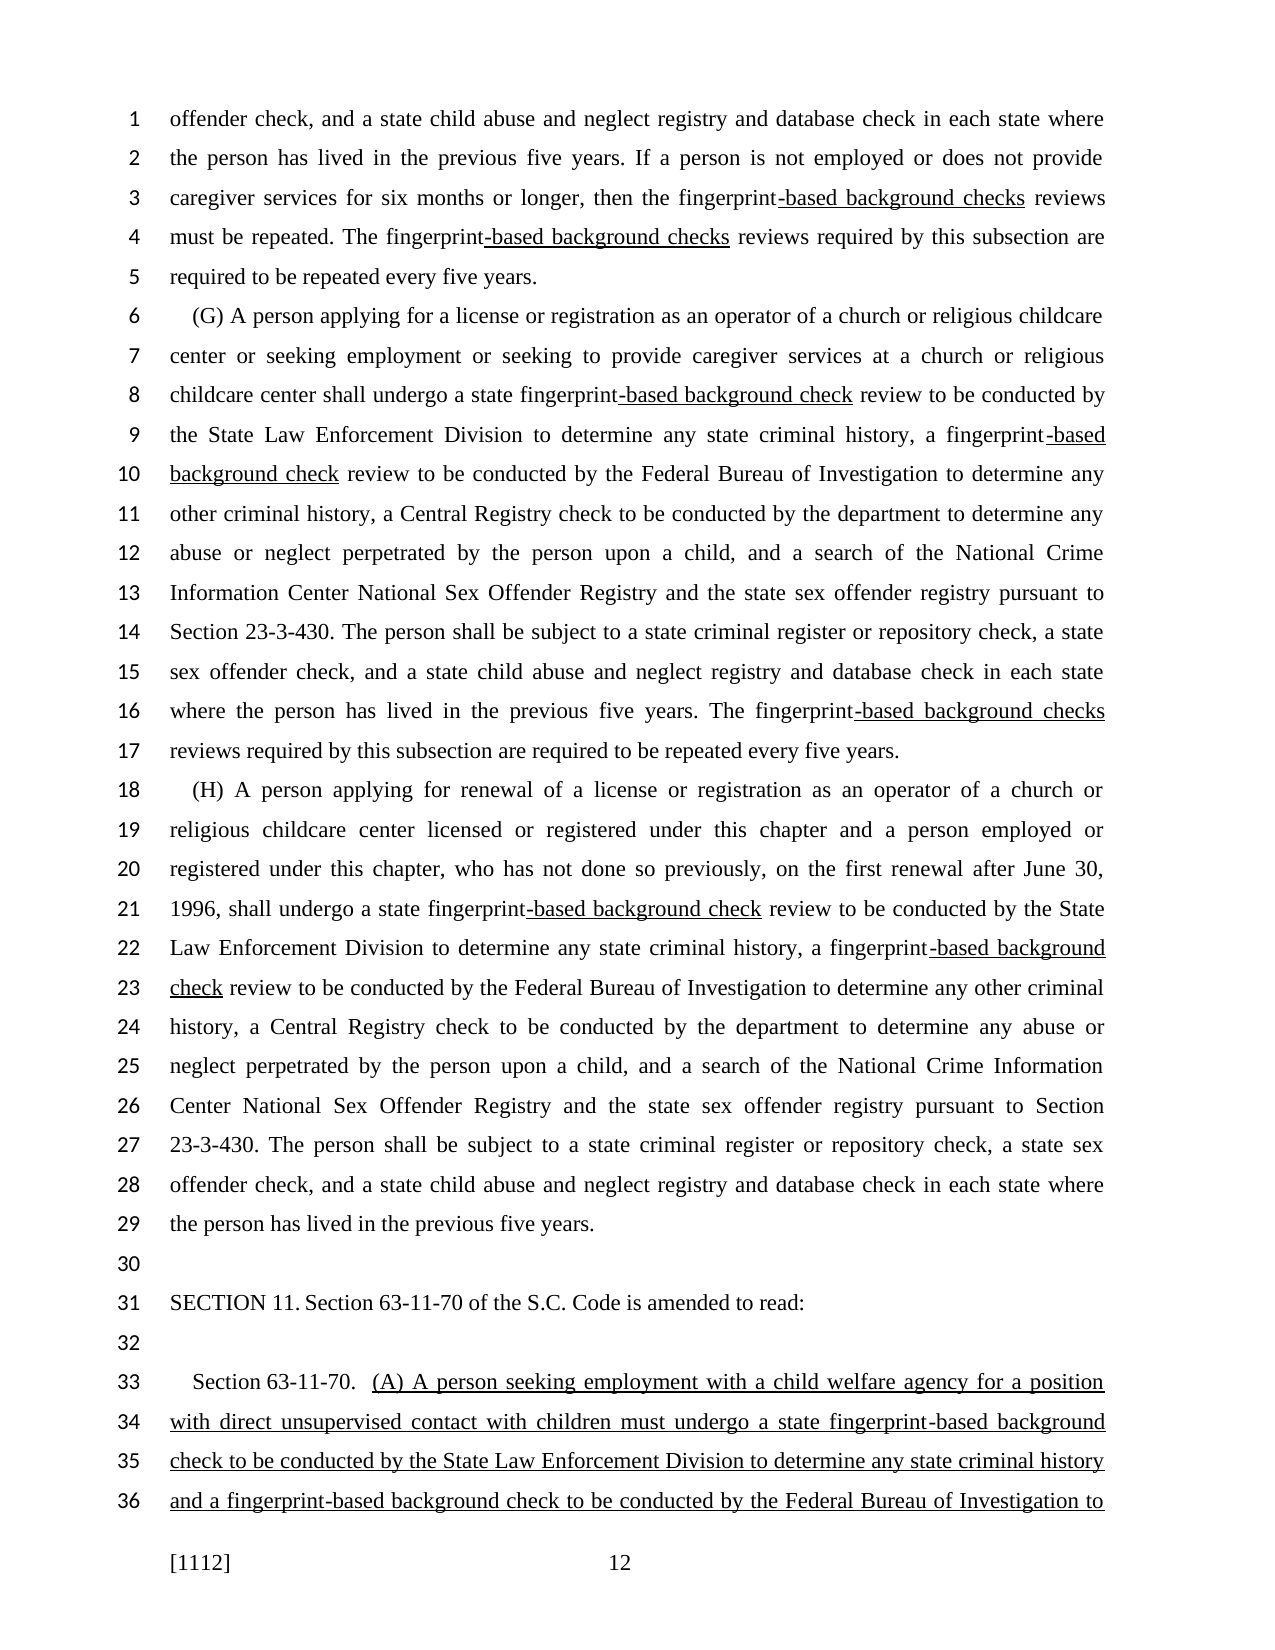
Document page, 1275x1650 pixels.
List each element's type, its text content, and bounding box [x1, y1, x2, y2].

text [169, 105, 1106, 289]
text (G) A person applying for a license or registration as an operator of a church or religious childcare center or seeking employment or seeking to provide caregiver services at a church or religious childcare center shall undergo a state fingerprint‑based background check review to be conducted by the State Law Enforcement Division to determine any state criminal history, a fingerprint‑based background check review to be conducted by the Federal Bureau of Investigation to determine any other criminal history, a Central Registry check to be conducted by the department to determine any abuse or neglect perpetrated by the person upon a child, and a search of the National Crime Information Center National Sex Offender Registry and the state sex offender registry pursuant to Section 23‑3‑430. The person shall be subject to a state criminal register or repository check, a state sex offender check, and a state child abuse and neglect registry and database check in each state where the person has lived in the previous five years. The fingerprint‑based background checks reviews required by this subsection are required to be repeated every five years. [169, 302, 1106, 763]
text (H) A person applying for renewal of a license or registration as an operator of a church or religious childcare center licensed or registered under this chapter and a person employed or registered under this chapter, who has not done so previously, on the first renewal after June 30, 1996, shall undergo a state fingerprint‑based background check review to be conducted by the State Law Enforcement Division to determine any state criminal history, a fingerprint‑based background check review to be conducted by the Federal Bureau of Investigation to determine any other criminal history, a Central Registry check to be conducted by the department to determine any abuse or neglect perpetrated by the person upon a child, and a search of the National Crime Information Center National Sex Offender Registry and the state sex offender registry pursuant to Section 23‑3‑430. The person shall be subject to a state criminal register or repository check, a state sex offender check, and a state child abuse and neglect registry and database check in each state where the person has lived in the previous five years. [169, 776, 1106, 1237]
text SECTION 11. Section 63‑11‑70 of the S.C. Code is amended to read: [169, 1289, 1106, 1316]
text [169, 1432, 1106, 1513]
